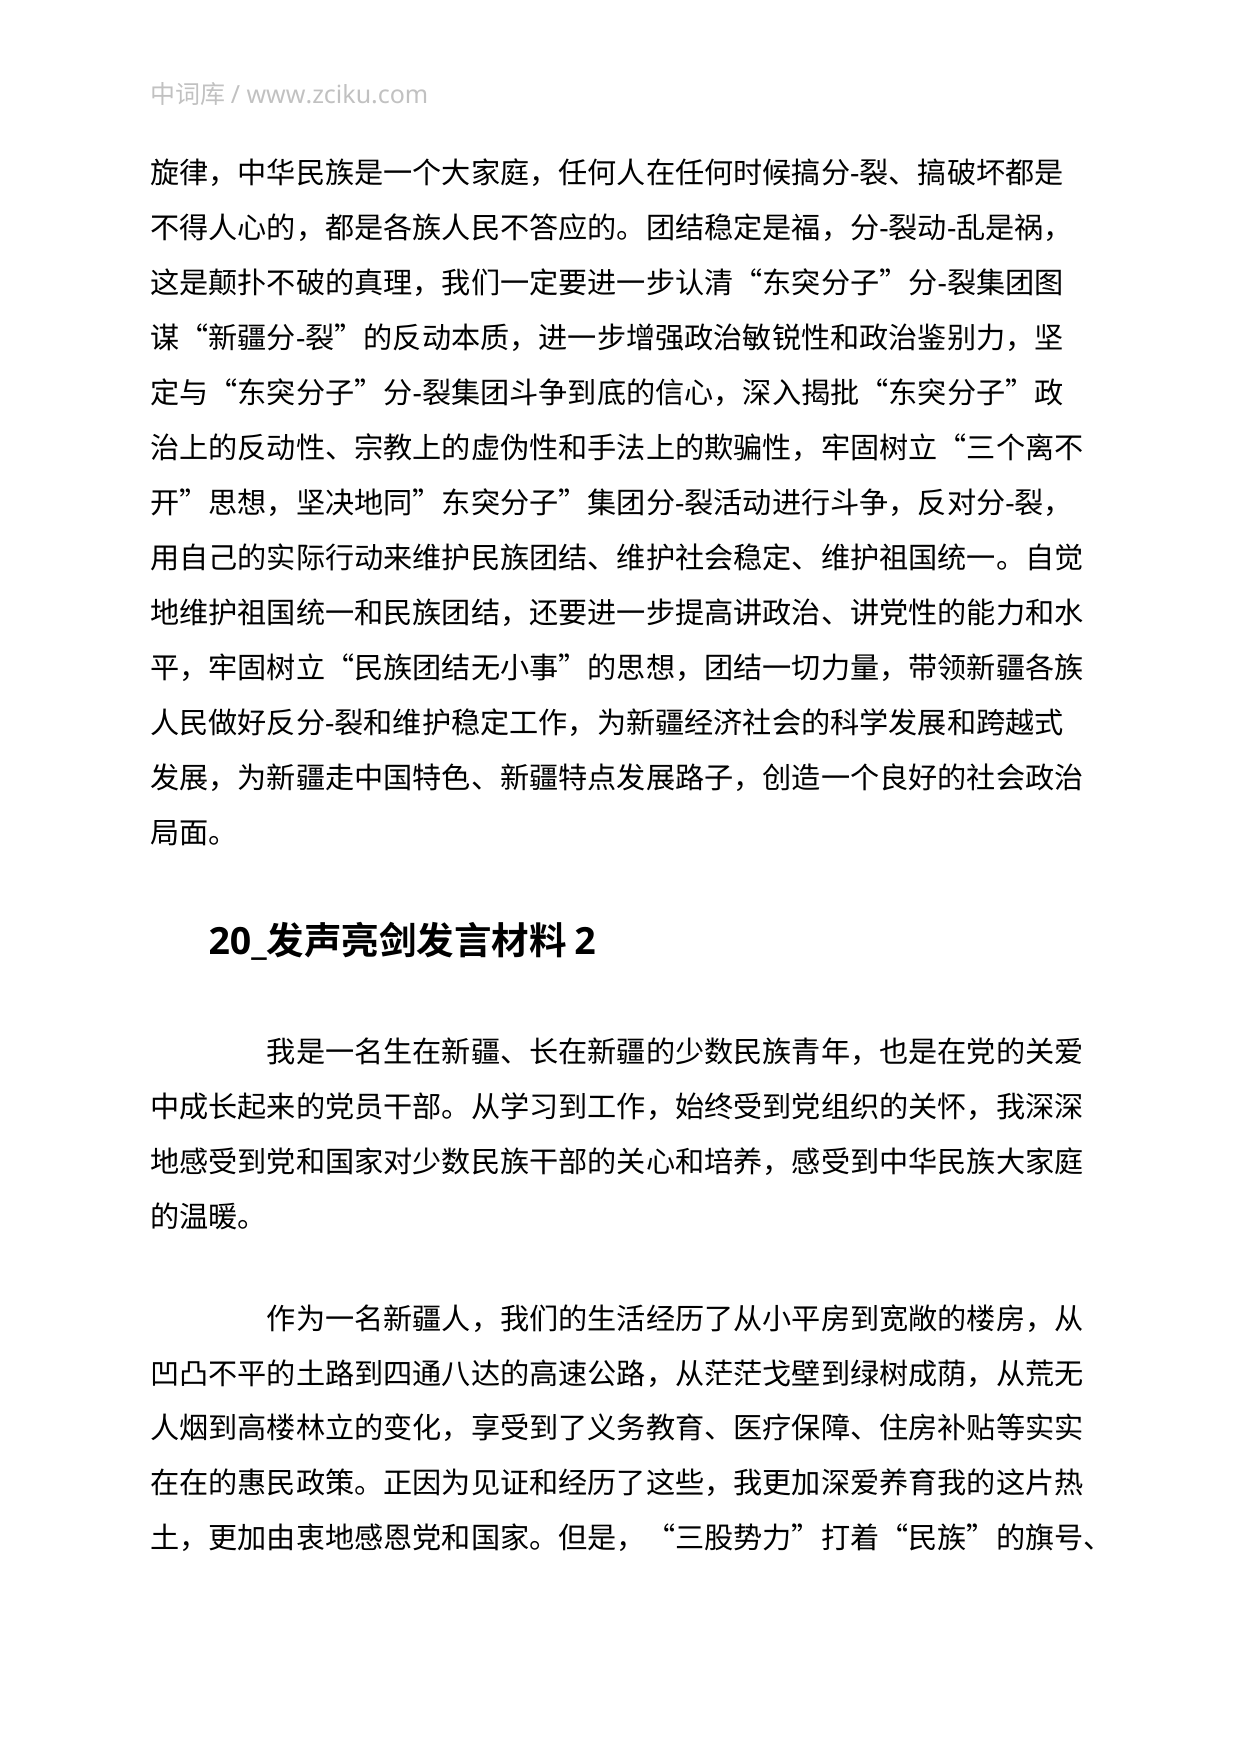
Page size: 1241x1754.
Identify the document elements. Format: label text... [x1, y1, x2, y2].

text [150, 1295, 1090, 1557]
text 20_发声亮剑发言材料2 [150, 911, 1090, 966]
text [150, 150, 1090, 852]
text 我是一名生在新疆、长在新疆的少数民族青年，也是在党的关爱中成长起来的党员干部。从学习到工作，始终受到党组织的关怀，我深深地感受到党和国家对少数民族干部的关心和培养，感受到中华民族大家庭的温暖。 [150, 1029, 1090, 1236]
